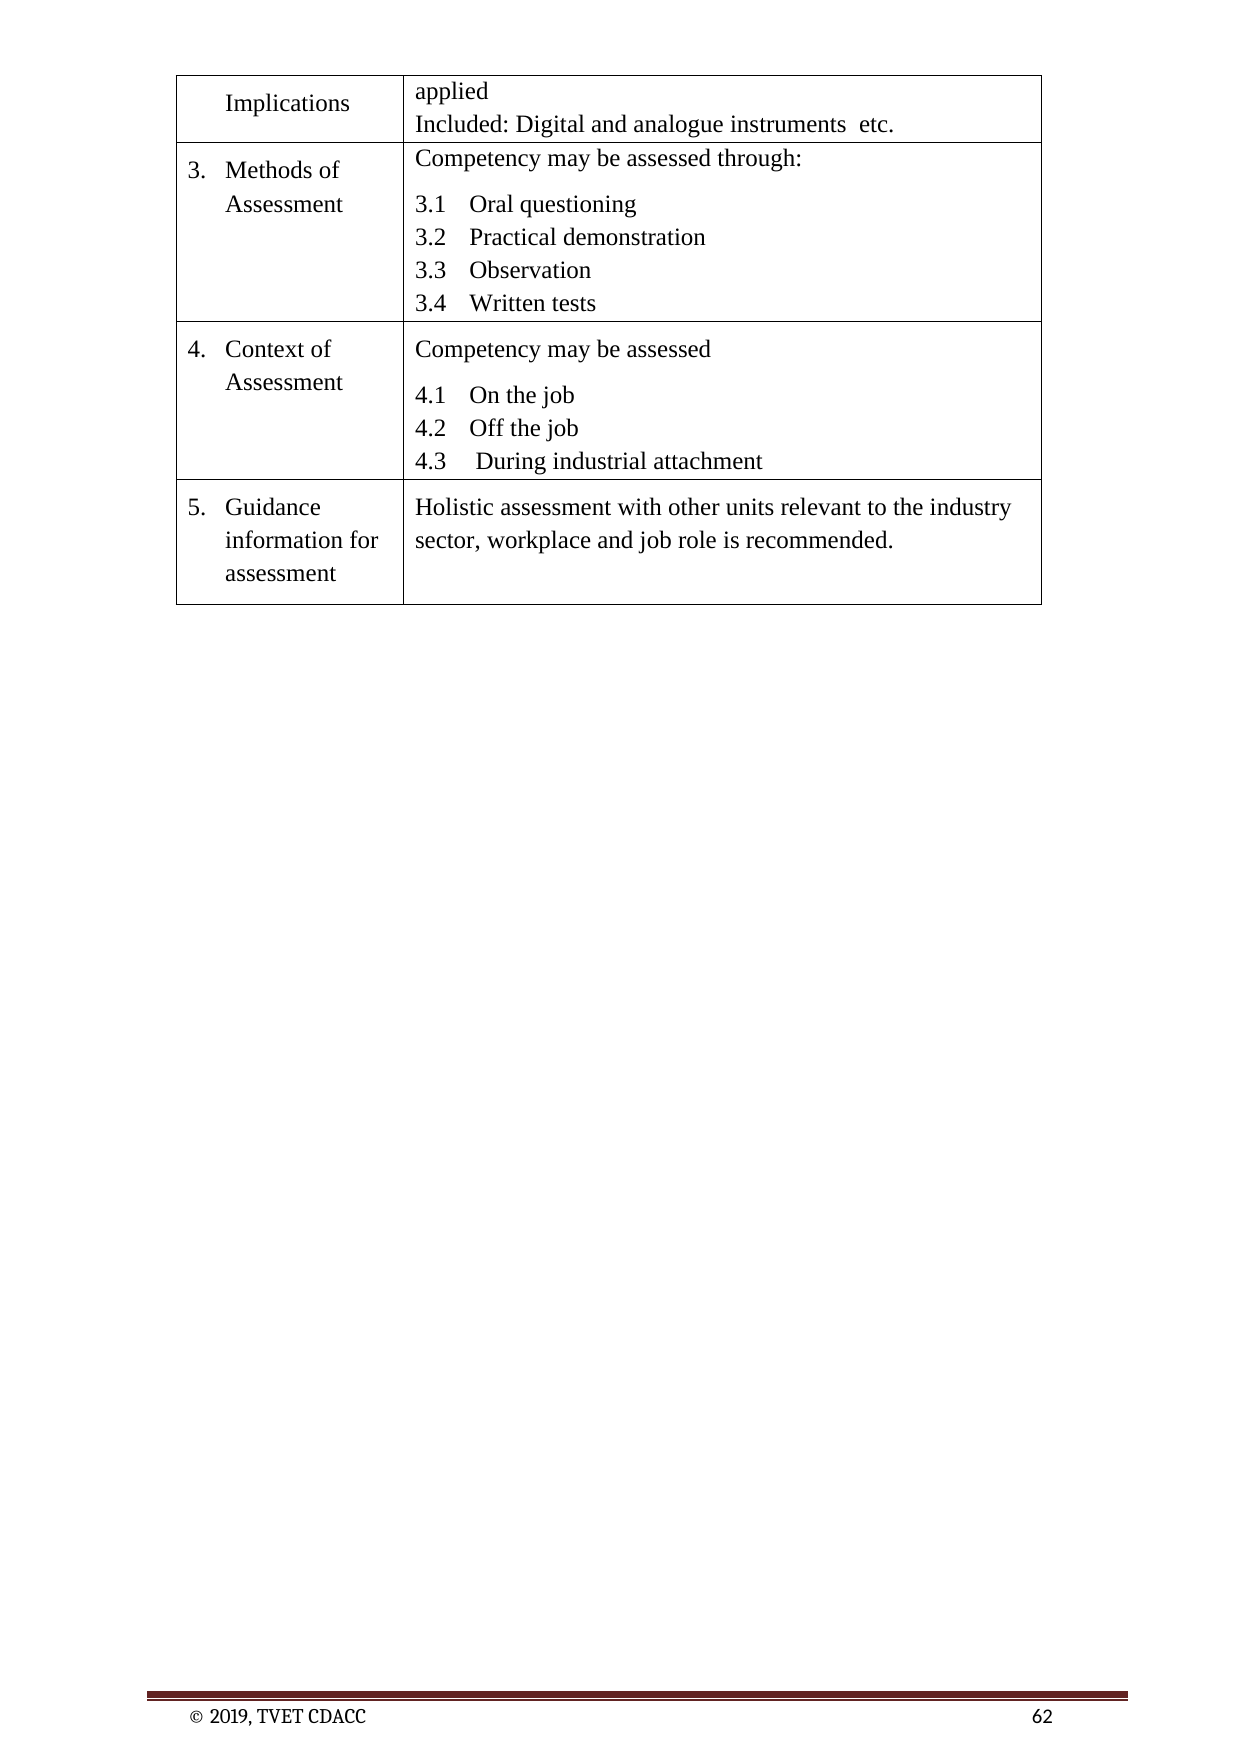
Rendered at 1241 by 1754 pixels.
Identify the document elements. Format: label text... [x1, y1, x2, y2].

table_cell Competency may be assessed through: Oral questioning Practical demonstration Observation Written tests [404, 143, 1041, 321]
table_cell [177, 76, 403, 142]
table_cell Holistic assessment with other units relevant to the industry sector, workplace and job role is recommended. [404, 480, 1041, 604]
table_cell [404, 76, 1041, 142]
table_cell Guidance information for assessment [177, 480, 403, 604]
table_cell Context of Assessment [177, 322, 403, 479]
table_cell Methods of Assessment [177, 143, 403, 321]
table_cell Competency may be assessed On the job Off the job During industrial attachment [404, 322, 1041, 479]
